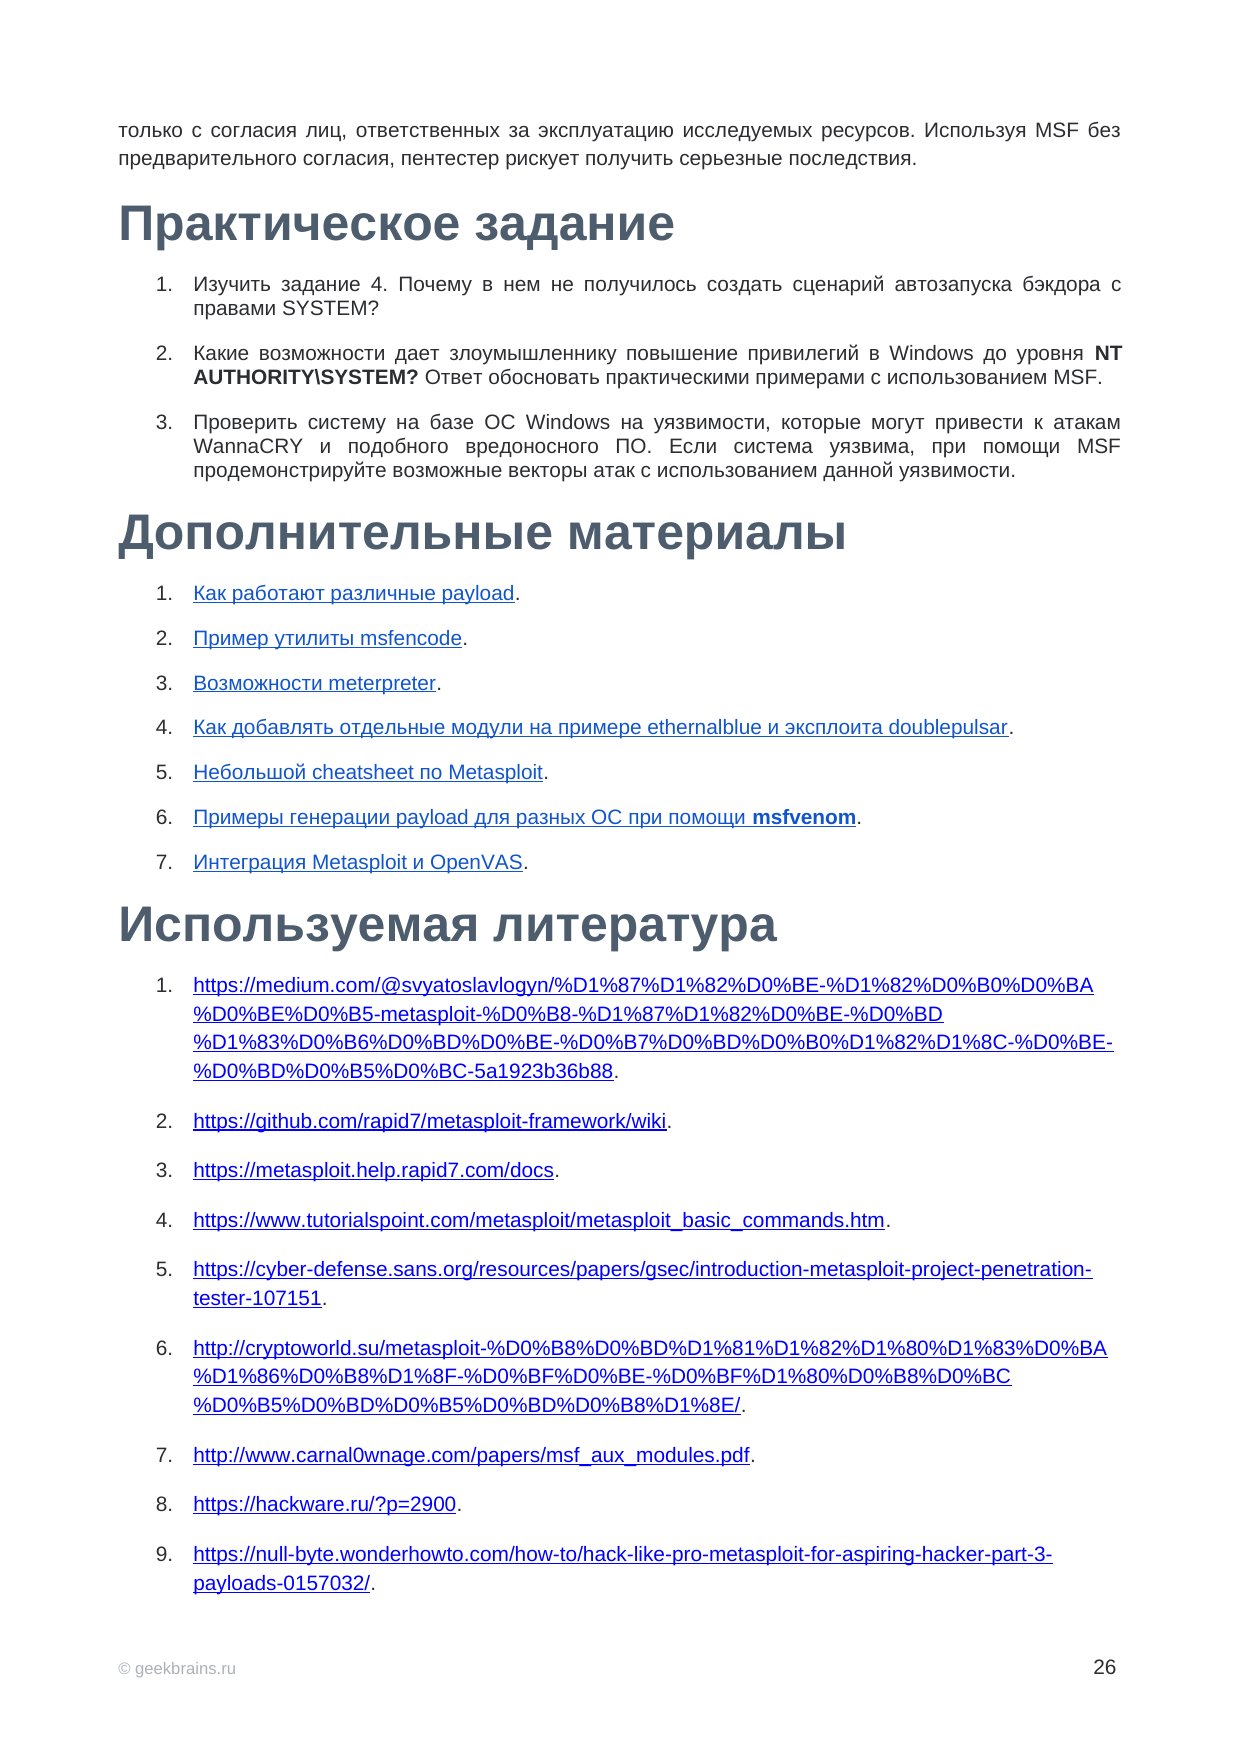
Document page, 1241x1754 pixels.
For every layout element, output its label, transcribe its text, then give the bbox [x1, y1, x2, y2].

list https://medium.com/@svyatoslavlogyn/%D1%87%D1%82%D0%BE-%D1%82%D0%B0%D0%BA%D0%BE%D0%B5-metasploit-%D0%B8-%D1%87%D1%82%D0%BE-%D0%BD%D1%83%D0%B6%D0%BD%D0%BE-%D0%B7%D0%BD%D0%B0%D1%82%D1%8C-%D0%BE-%D0%BD%D0%B5%D0%BC-5a1923b36b88. [156, 973, 1122, 1083]
list Проверить систему на базе ОС Windows на уязвимости, которые могут привести к атакам WannaCRY и подобного вредоносного ПО. Если система уязвима, при помощи MSF продемонстрируйте возможные векторы атак с использованием данной уязвимости. [156, 410, 1122, 482]
subtitle Практическое задание [118, 194, 1122, 251]
list Как добавлять отдельные модули на примере ethernalblue и эксплоита doublepulsar. [156, 715, 1122, 739]
list Какие возможности дает злоумышленнику повышение привилегий в Windows до уровня NT AUTHORITY\SYSTEM? Ответ обосновать практическими примерами с использованием MSF. [156, 341, 1122, 389]
list Как работают различные payload. [156, 581, 1122, 605]
list Примеры генерации payload для разных ОС при помощи msfvenom. [156, 805, 1122, 829]
list https://hackware.ru/?p=2900. [156, 1492, 1122, 1516]
list https://github.com/rapid7/metasploit-framework/wiki. [156, 1108, 1122, 1132]
list http://www.carnal0wnage.com/papers/msf_aux_modules.pdf. [156, 1443, 1122, 1467]
list Возможности meterpreter. [156, 670, 1122, 694]
list https://metasploit.help.rapid7.com/docs. [156, 1158, 1122, 1182]
list https://null-byte.wonderhowto.com/how-to/hack-like-pro-metasploit-for-aspiring-hacker-part-3-payloads-0157032/. [156, 1542, 1122, 1594]
subtitle Используемая литература [118, 894, 1122, 952]
subtitle Дополнительные материалы [118, 502, 1122, 560]
list https://www.tutorialspoint.com/metasploit/metasploit_basic_commands.htm. [156, 1208, 1122, 1232]
list Пример утилиты msfencode. [156, 626, 1122, 649]
list http://cryptoworld.su/metasploit-%D0%B8%D0%BD%D1%81%D1%82%D1%80%D1%83%D0%BA%D1%86%D0%B8%D1%8F-%D0%BF%D0%BE-%D0%BF%D1%80%D0%B8%D0%BC%D0%B5%D0%BD%D0%B5%D0%BD%D0%B8%D1%8E/. [156, 1336, 1122, 1417]
list Интеграция Metasploit и OpenVAS. [156, 849, 1122, 873]
list Небольшой cheatsheet по Metasploit. [156, 760, 1122, 784]
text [118, 118, 1122, 169]
list Изучить задание 4. Почему в нем не получилось создать сценарий автозапуска бэкдора с правами SYSTEM? [156, 272, 1122, 320]
list https://cyber-defense.sans.org/resources/papers/gsec/introduction-metasploit-project-penetration-tester-107151. [156, 1257, 1122, 1310]
